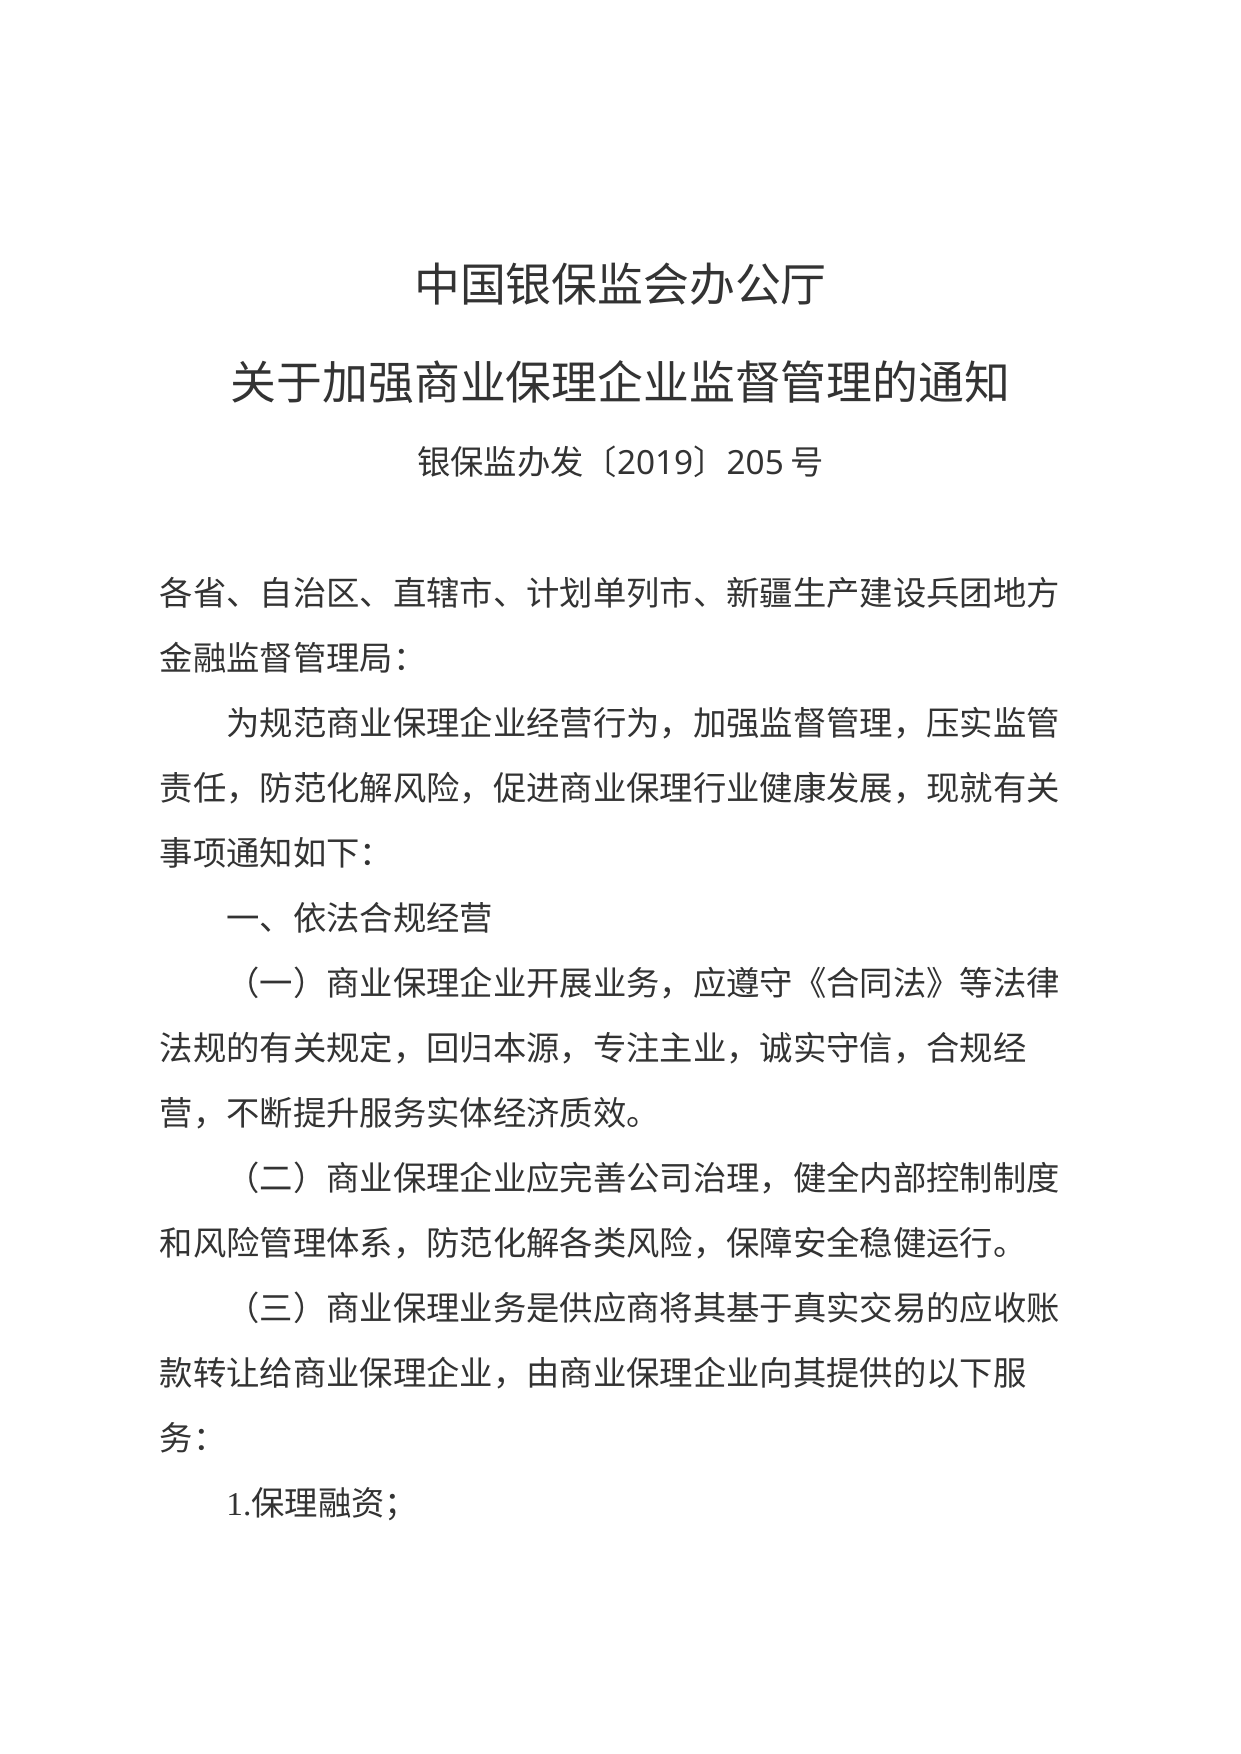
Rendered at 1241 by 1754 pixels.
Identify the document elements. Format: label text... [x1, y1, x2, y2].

text 为规范商业保理企业经营行为，加强监督管理，压实监管责任，防范化解风险，促进商业保理行业健康发展，现就有关事项通知如下： [159, 688, 1081, 883]
text （二）商业保理企业应完善公司治理，健全内部控制制度和风险管理体系，防范化解各类风险，保障安全稳健运行。 [159, 1143, 1081, 1273]
text 各省、自治区、直辖市、计划单列市、新疆生产建设兵团地方金融监督管理局： [159, 558, 1081, 688]
text 银保监办发〔2019〕205号 [159, 428, 1081, 493]
text 中国银保监会办公厅 [159, 233, 1081, 330]
text （三）商业保理业务是供应商将其基于真实交易的应收账款转让给商业保理企业，由商业保理企业向其提供的以下服务： [159, 1273, 1081, 1468]
text 关于加强商业保理企业监督管理的通知 [159, 330, 1081, 428]
text 一、依法合规经营 [159, 883, 1081, 948]
text 1.保理融资； [159, 1468, 1081, 1533]
text （一）商业保理企业开展业务，应遵守《合同法》等法律法规的有关规定，回归本源，专注主业，诚实守信，合规经营，不断提升服务实体经济质效。 [159, 948, 1081, 1143]
